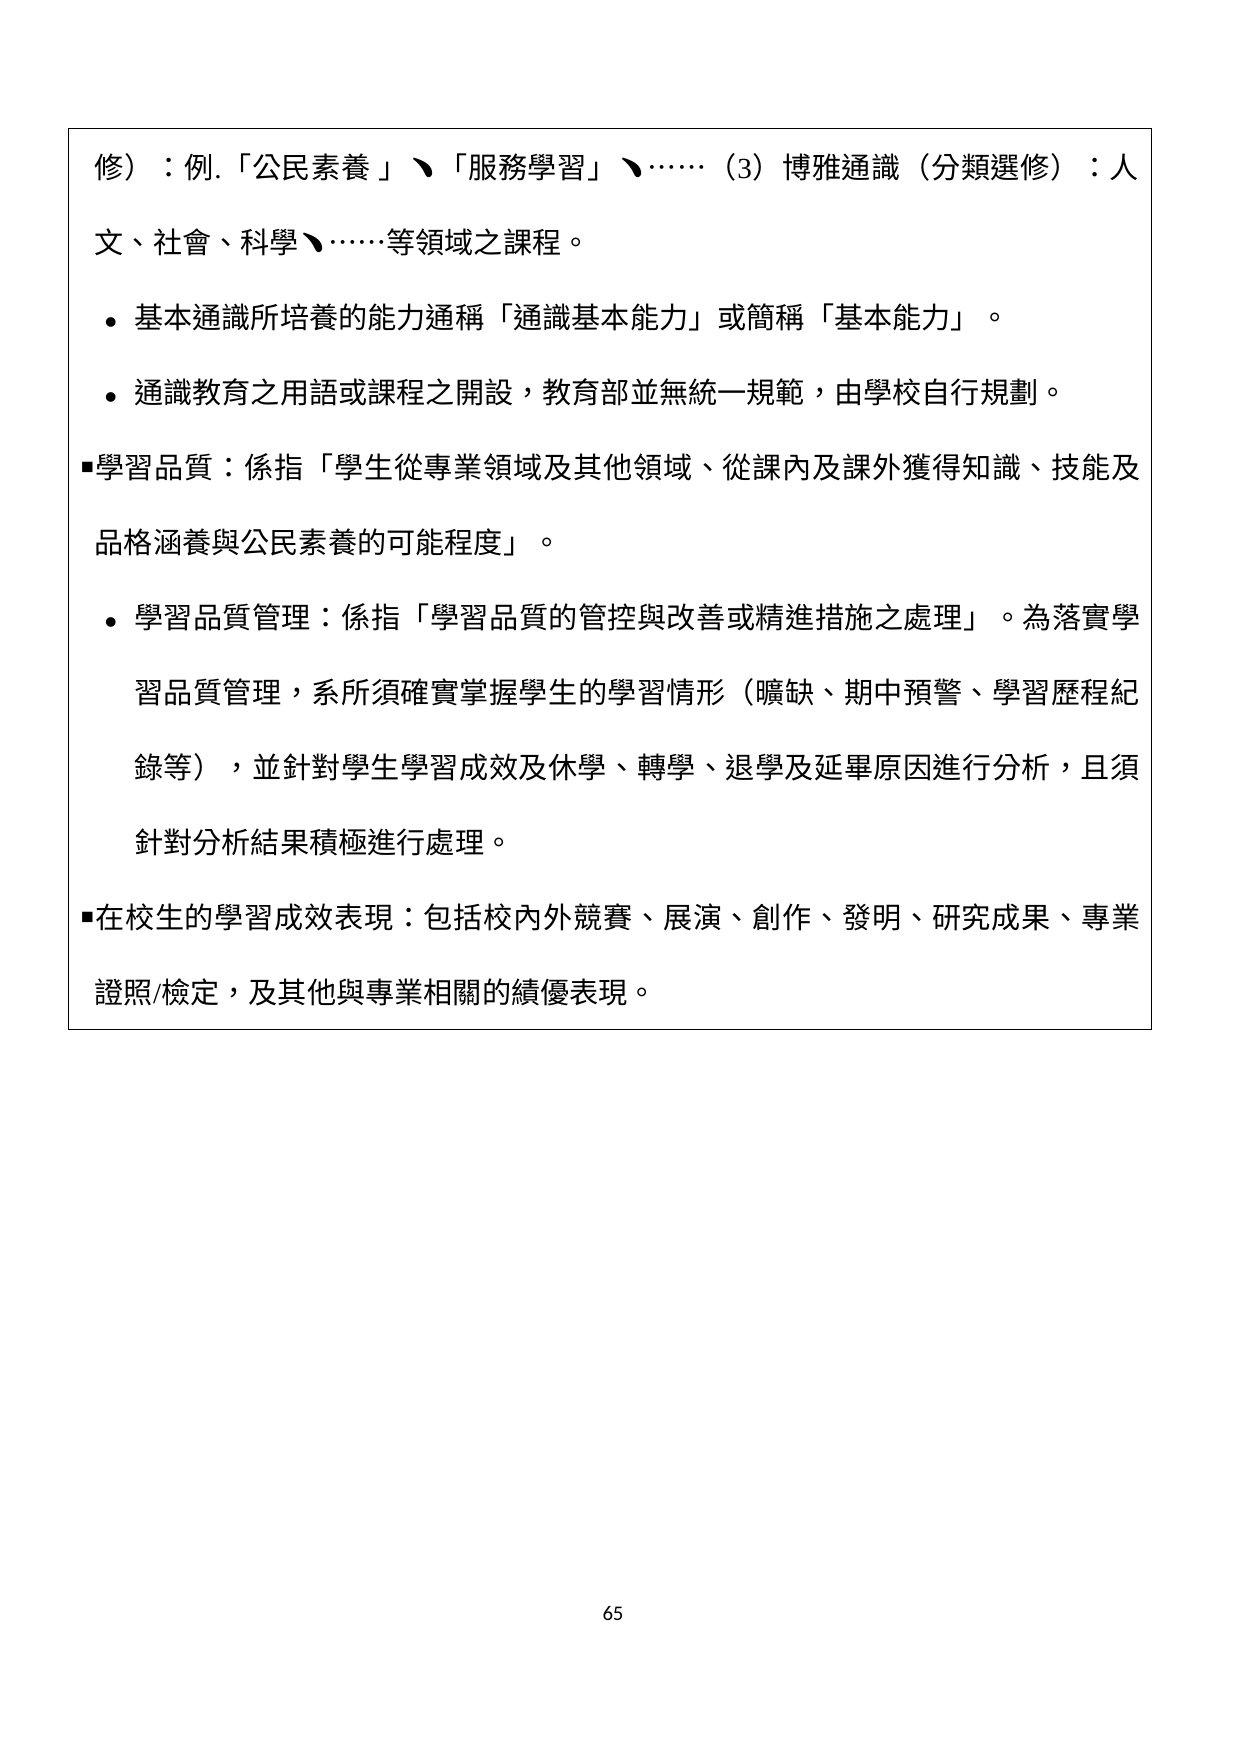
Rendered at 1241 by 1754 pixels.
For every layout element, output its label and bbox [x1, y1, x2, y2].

table_header [69, 129, 1151, 1029]
